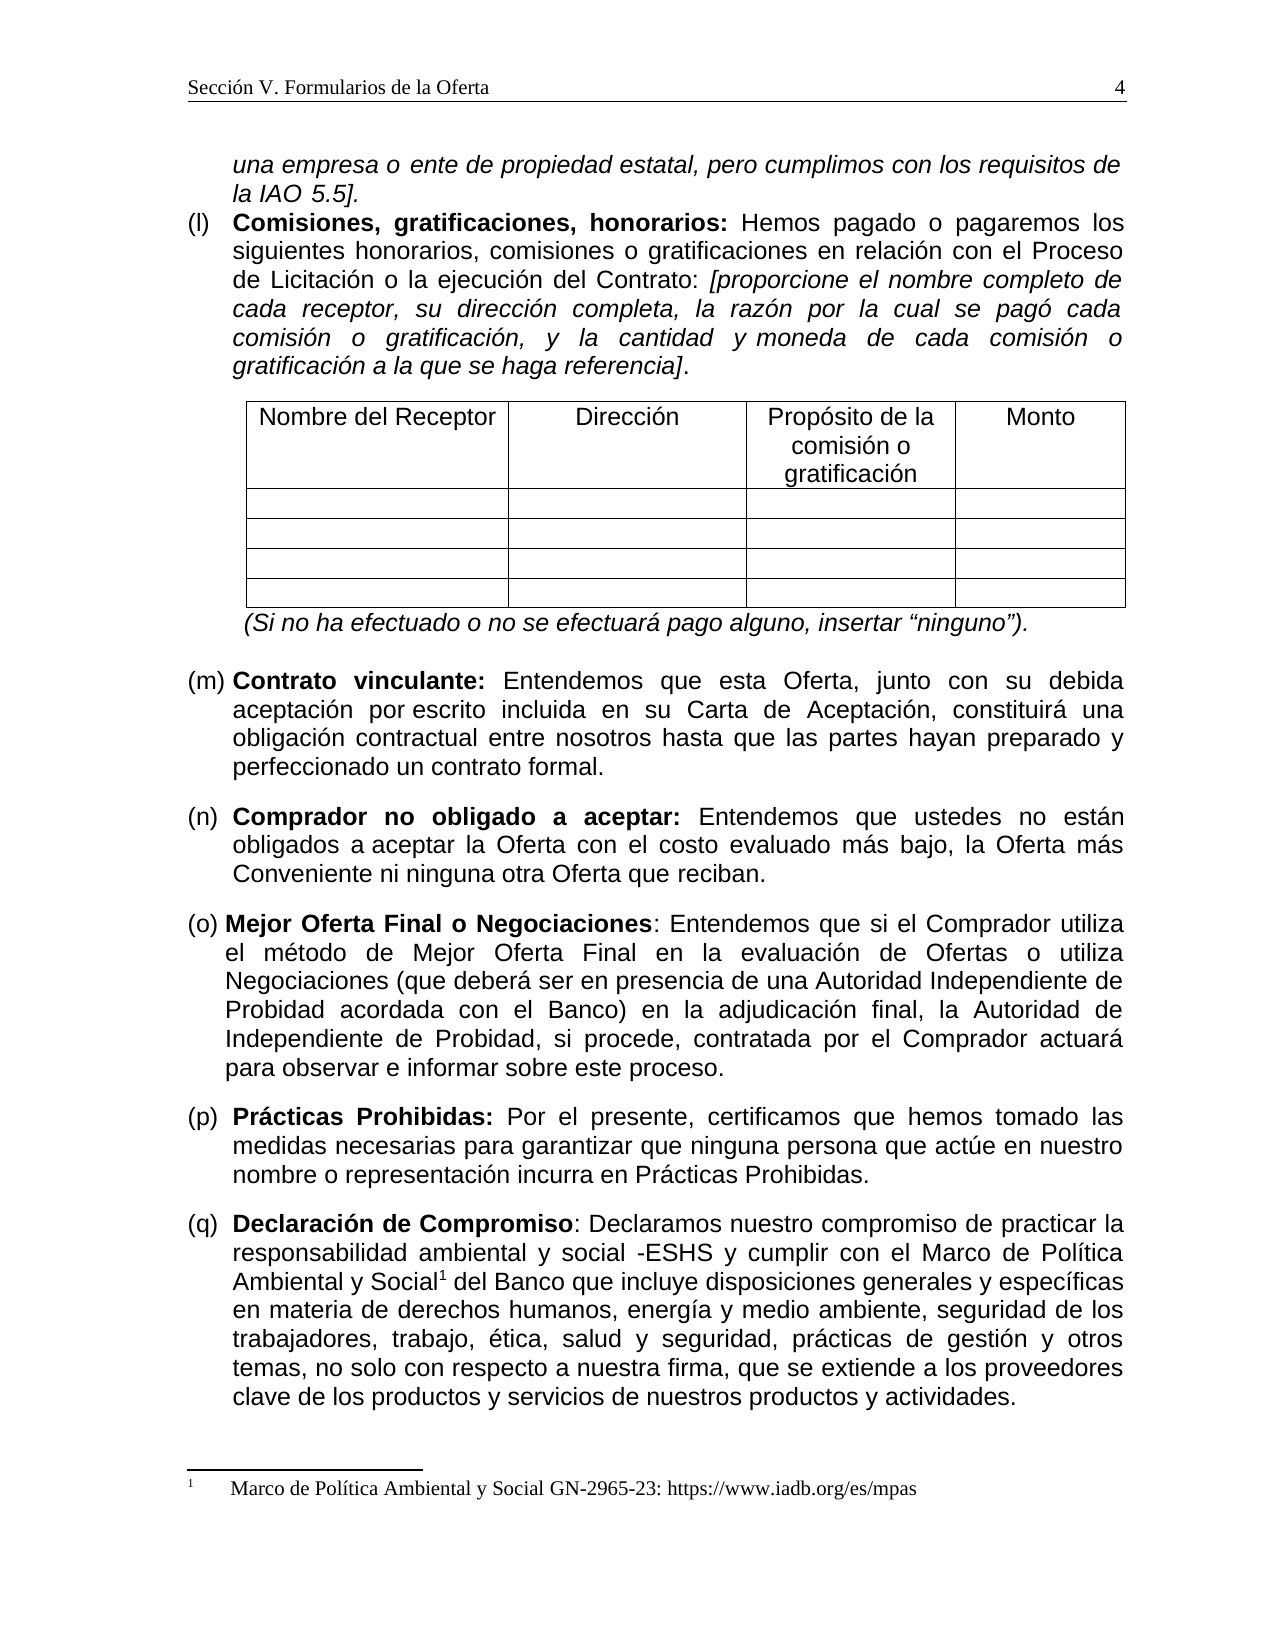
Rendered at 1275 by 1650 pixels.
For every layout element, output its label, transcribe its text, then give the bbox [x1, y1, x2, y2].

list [187, 150, 1125, 207]
table_cell [956, 519, 1125, 548]
table_cell [247, 489, 508, 518]
table_cell [747, 489, 955, 518]
table_header Dirección [509, 402, 746, 488]
table_cell [247, 549, 508, 577]
text (Si no ha efectuado o no se efectuará pago alguno, insertar “ninguno”). [244, 608, 1125, 637]
table_header Propósito de la comisión o gratificación [747, 402, 955, 488]
table_cell [956, 579, 1125, 607]
table_cell [509, 489, 746, 518]
table_cell [747, 549, 955, 577]
list Mejor Oferta Final o Negociaciones: Entendemos que si el Comprador utiliza el método de Mejor Oferta Final en la evaluación de Ofertas o utiliza Negociaciones (que deberá ser en presencia de una Autoridad Independiente de Probidad acordada con el Banco) en la adjudicación final, la Autoridad de Independiente de Probidad, si procede, contratada por el Comprador actuará para observar e informar sobre este proceso. [187, 909, 1125, 1081]
table_cell [509, 519, 746, 548]
table_cell [747, 519, 955, 548]
list Declaración de Compromiso: Declaramos nuestro compromiso de practicar la responsabilidad ambiental y social -ESHS y cumplir con el Marco de Política Ambiental y Social del Banco que incluye disposiciones generales y específicas en materia de derechos humanos, energía y medio ambiente, seguridad de los trabajadores, trabajo, ética, salud y seguridad, prácticas de gestión y otros temas, no solo con respecto a nuestra firma, que se extiende a los proveedores clave de los productos y servicios de nuestros productos y actividades. [187, 1209, 1125, 1410]
table_cell [956, 549, 1125, 577]
table_cell [509, 549, 746, 577]
list Prácticas Prohibidas: Por el presente, certificamos que hemos tomado las medidas necesarias para garantizar que ninguna persona que actúe en nuestro nombre o representación incurra en Prácticas Prohibidas. [187, 1102, 1125, 1188]
list Contrato vinculante: Entendemos que esta Oferta, junto con su debida aceptación por escrito incluida en su Carta de Aceptación, constituirá una obligación contractual entre nosotros hasta que las partes hayan preparado y perfeccionado un contrato formal. [187, 666, 1125, 781]
table_cell [956, 489, 1125, 518]
table_cell [747, 579, 955, 607]
table_header Nombre del Receptor [247, 402, 508, 488]
table_cell [509, 579, 746, 607]
table_cell [247, 579, 508, 607]
list Comisiones, gratificaciones, honorarios: Hemos pagado o pagaremos los siguientes honorarios, comisiones o gratificaciones en relación con el Proceso de Licitación o la ejecución del Contrato: [proporcione el nombre completo de cada receptor, su dirección completa, la razón por la cual se pagó cada comisión o gratificación, y la cantidad y moneda de cada comisión o gratificación a la que se haga referencia]. [187, 207, 1125, 380]
table_header Monto [956, 402, 1125, 488]
table_cell [247, 519, 508, 548]
list Comprador no obligado a aceptar: Entendemos que ustedes no están obligados a aceptar la Oferta con el costo evaluado más bajo, la Oferta más Conveniente ni ninguna otra Oferta que reciban. [187, 802, 1125, 888]
